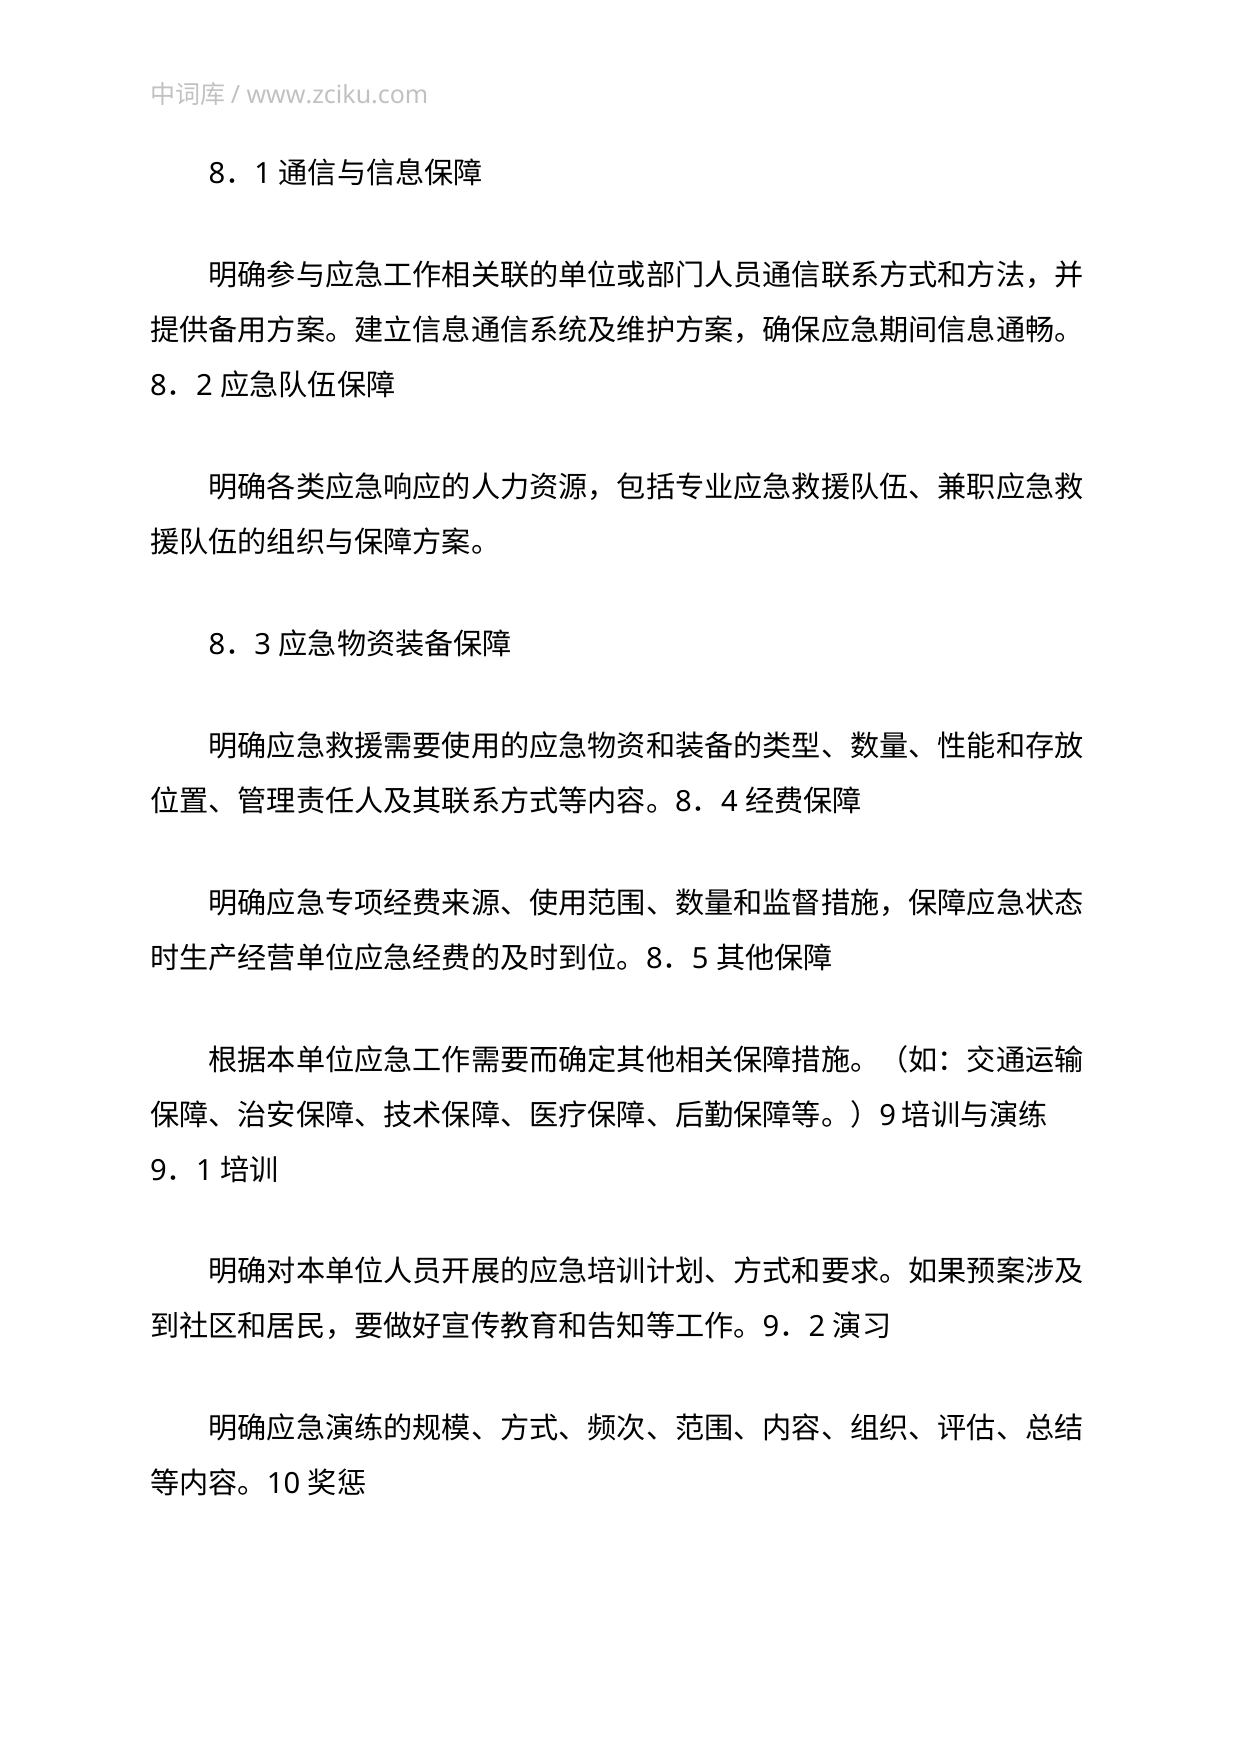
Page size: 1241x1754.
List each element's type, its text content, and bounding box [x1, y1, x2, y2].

text 8．1 通信与信息保障 [150, 150, 1090, 192]
text 明确应急救援需要使用的应急物资和装备的类型、数量、性能和存放位置、管理责任人及其联系方式等内容。8．4 经费保障 [150, 722, 1090, 820]
text 明确应急专项经费来源、使用范围、数量和监督措施，保障应急状态时生产经营单位应急经费的及时到位。8．5 其他保障 [150, 879, 1090, 977]
text 明确应急演练的规模、方式、频次、范围、内容、组织、评估、总结等内容。10 奖惩 [150, 1405, 1090, 1502]
text 明确对本单位人员开展的应急培训计划、方式和要求。如果预案涉及到社区和居民，要做好宣传教育和告知等工作。9．2 演习 [150, 1248, 1090, 1345]
text 明确参与应急工作相关联的单位或部门人员通信联系方式和方法，并提供备用方案。建立信息通信系统及维护方案，确保应急期间信息通畅。8．2 应急队伍保障 [150, 252, 1090, 404]
text 8．3 应急物资装备保障 [150, 620, 1090, 663]
text 明确各类应急响应的人力资源，包括专业应急救援队伍、兼职应急救援队伍的组织与保障方案。 [150, 464, 1090, 561]
text 根据本单位应急工作需要而确定其他相关保障措施。（如：交通运输保障、治安保障、技术保障、医疗保障、后勤保障等。）9培训与演练 9．1 培训 [150, 1036, 1090, 1188]
